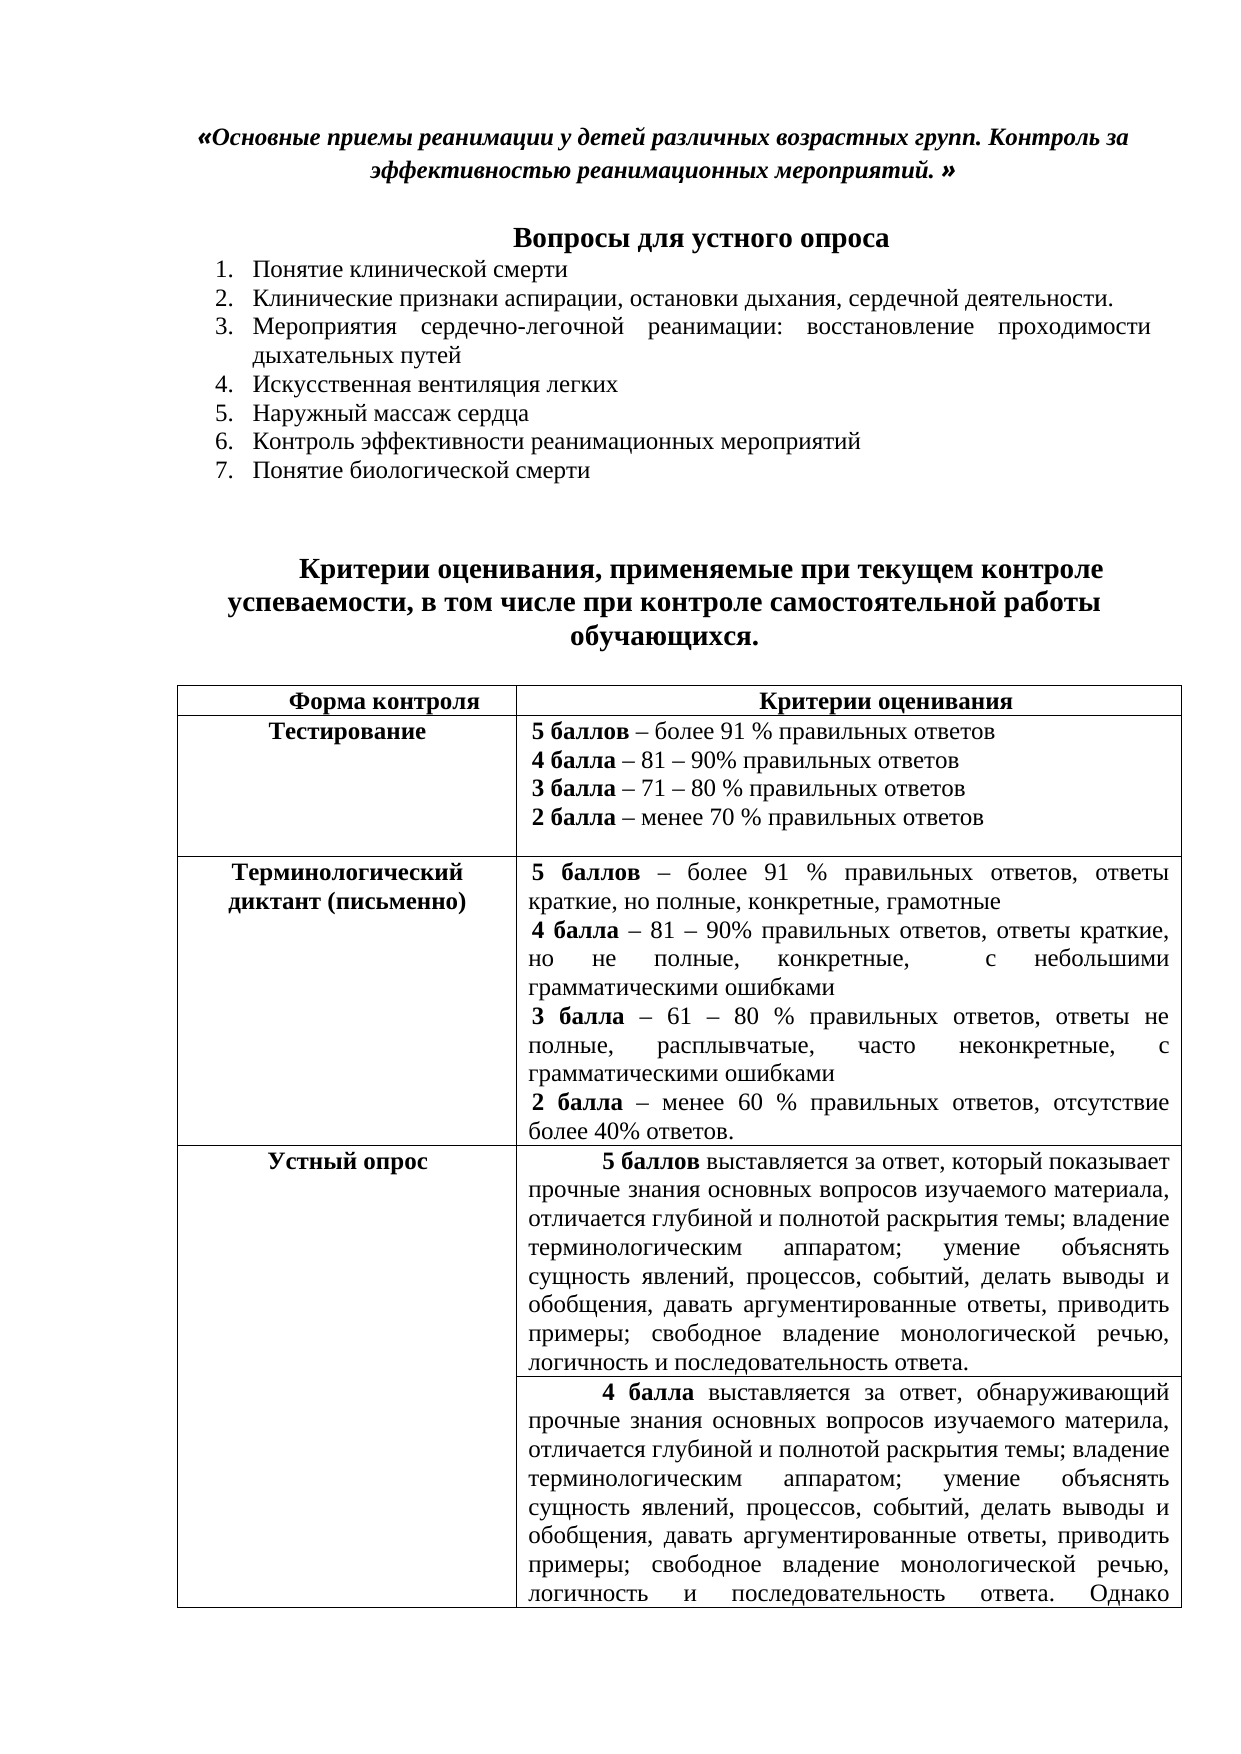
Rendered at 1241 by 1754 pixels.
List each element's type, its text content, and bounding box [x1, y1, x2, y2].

list Контроль эффективности реанимационных мероприятий [215, 426, 1152, 455]
table_cell 5 баллов выставляется за ответ, который показывает прочные знания основных вопросов изучаемого материала, отличается глубиной и полнотой раскрытия темы; владение терминологическим аппаратом; умение объяснять сущность явлений, процессов, событий, делать выводы и обобщения, давать аргументированные ответы, приводить примеры; свободное владение монологической речью, логичность и последовательность ответа. [517, 1146, 1181, 1376]
table_header Форма контроля [178, 686, 516, 715]
text Вопросы для устного опроса [177, 220, 1152, 254]
text Критерии оценивания, применяемые при текущем контроле успеваемости, в том числе при контроле самостоятельной работы обучающихся. [177, 551, 1152, 652]
list Клинические признаки аспирации, остановки дыхания, сердечной деятельности. [215, 283, 1152, 311]
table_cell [517, 1377, 1181, 1607]
table_cell Терминологический диктант (письменно) [178, 857, 516, 1145]
text «Основные приемы реанимации у детей различных возрастных групп. Контроль за эффективностью реанимационных мероприятий. » [177, 118, 1152, 186]
list Понятие биологической смерти [215, 455, 1152, 484]
list Искусственная вентиляция легких [215, 369, 1152, 398]
table_cell Тестирование [178, 716, 516, 856]
table_cell 5 баллов – более 91 % правильных ответов 4 балла – 81 – 90% правильных ответов 3 балла – 71 – 80 % правильных ответов 2 балла – менее 70 % правильных ответов [517, 716, 1181, 856]
list Понятие клинической смерти [215, 254, 1152, 283]
table_header Критерии оценивания [517, 686, 1181, 715]
table_cell 5 баллов – более 91 % правильных ответов, ответы краткие, но полные, конкретные, грамотные 4 балла – 81 – 90% правильных ответов, ответы краткие, но не полные, конкретные, с небольшими грамматическими ошибками 3 балла – 61 – 80 % правильных ответов, ответы не полные, расплывчатые, часто неконкретные, с грамматическими ошибками 2 балла – менее 60 % правильных ответов, отсутствие более 40% ответов. [517, 857, 1181, 1145]
list Наружный массаж сердца [215, 398, 1152, 426]
list Мероприятия сердечно-легочной реанимации: восстановление проходимости дыхательных путей [215, 311, 1152, 369]
table_cell Устный опрос [178, 1146, 516, 1607]
